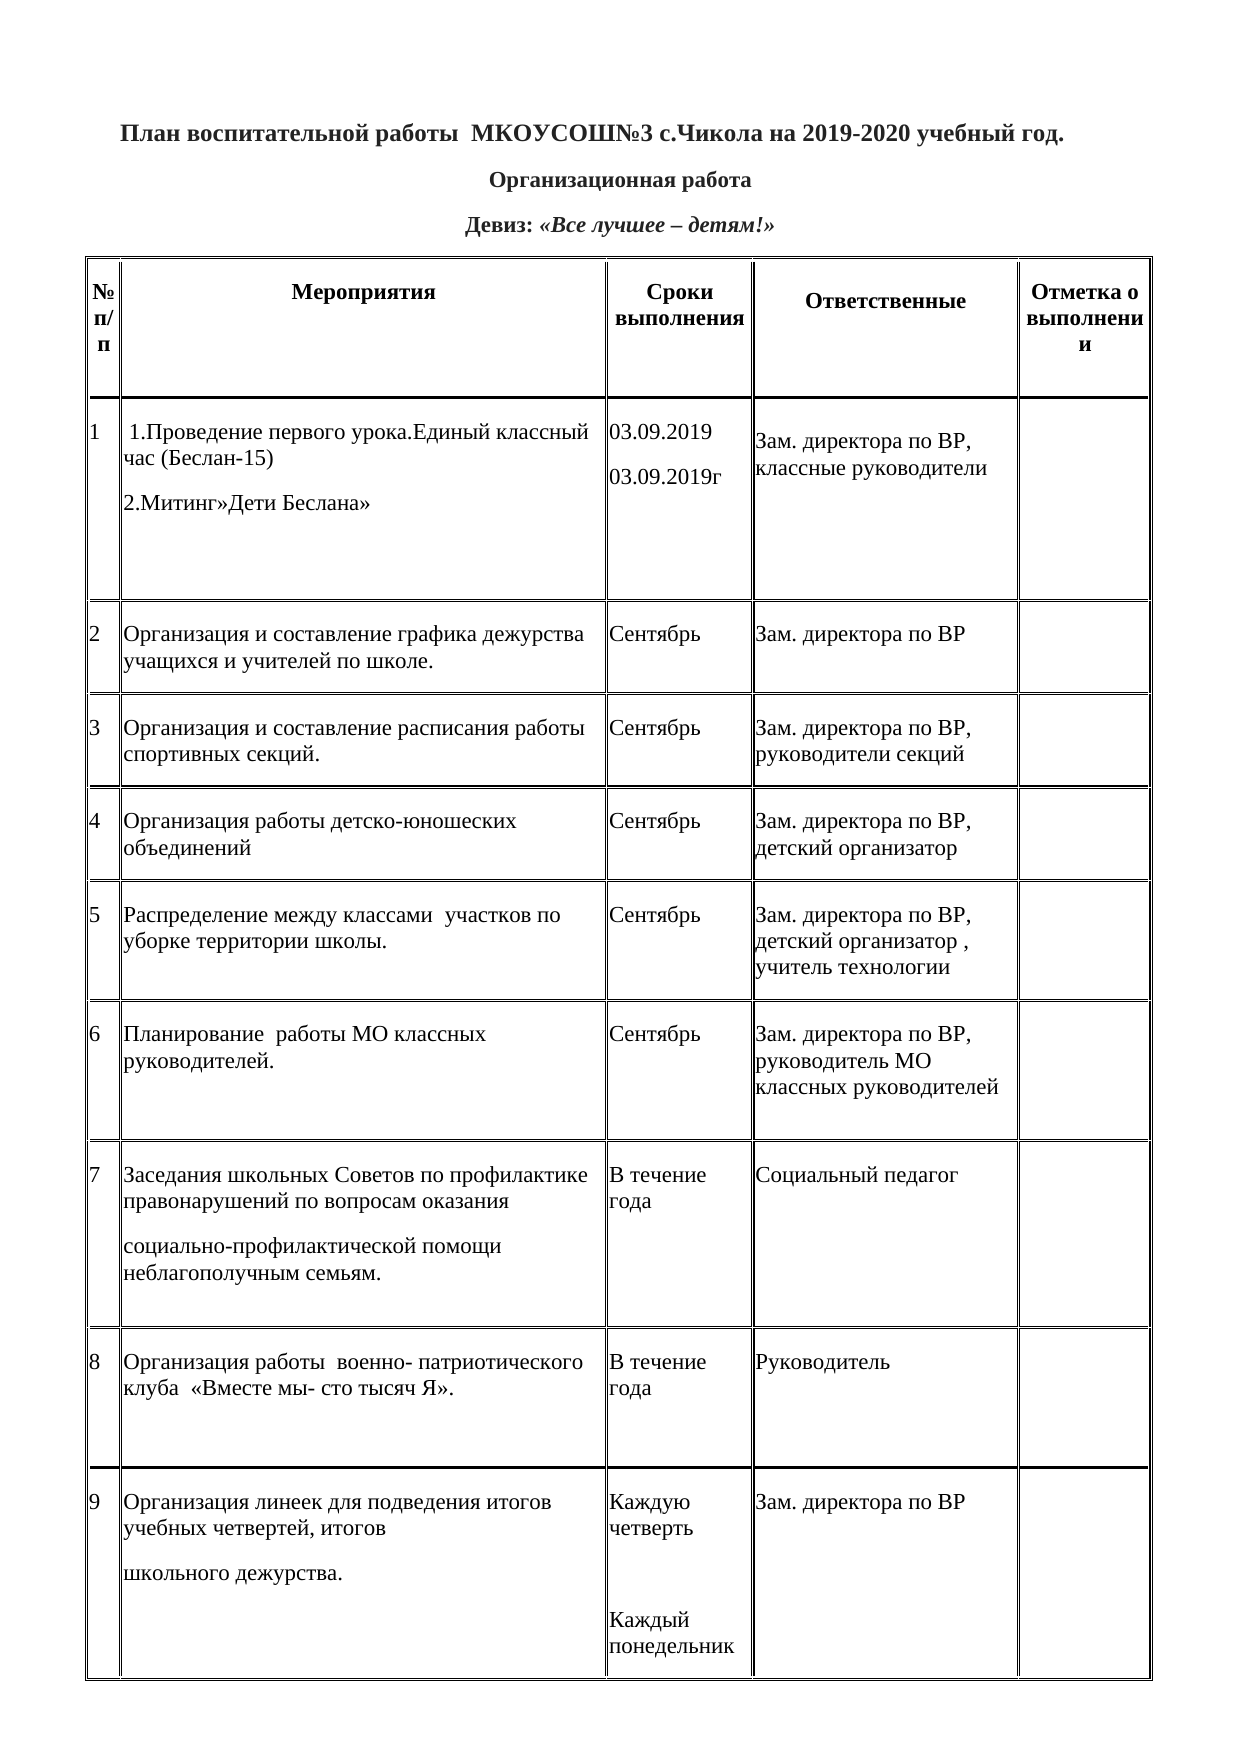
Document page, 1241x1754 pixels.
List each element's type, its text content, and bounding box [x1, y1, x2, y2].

table_cell 1.Проведение первого урока.Единый классный час (Беслан-15) 2.Митинг»Дети Беслана» [122, 399, 605, 598]
table_cell Зам. директора по ВР, детский организатор , учитель технологии [755, 882, 1017, 998]
table_cell 2 [88, 599, 119, 692]
table_cell 8 [86, 1326, 121, 1466]
table_cell [1020, 785, 1150, 879]
table_cell 9 [88, 1466, 121, 1678]
table_cell Заседания школьных Советов по профилактике правонарушений по вопросам оказания социально-профилактической помощи неблагополучным семьям. [122, 1142, 605, 1326]
table_header № п/п [88, 259, 121, 396]
table_cell Сентябрь [608, 882, 751, 998]
table_cell 03.09.2019 03.09.2019г [608, 399, 751, 598]
table_cell Организация работы военно- патриотического клуба «Вместе мы- сто тысяч Я». [122, 1329, 605, 1466]
table_cell Социальный педагог [755, 1142, 1017, 1326]
table_cell [1020, 599, 1150, 692]
table_cell 5 [86, 879, 121, 998]
table_cell Сентябрь [608, 602, 751, 692]
table_cell Сентябрь [608, 695, 751, 785]
table_header Ответственные [753, 259, 1018, 396]
table_cell Планирование работы МО классных руководителей. [122, 1002, 605, 1139]
table_cell [1019, 1466, 1149, 1678]
table_cell Организация и составление расписания работы спортивных секций. [122, 695, 605, 785]
table_cell Сентябрь [608, 1002, 751, 1139]
table_cell Зам. директора по ВР, детский организатор [755, 789, 1017, 879]
table_cell 7 [86, 1139, 121, 1326]
table_cell Распределение между классами участков по уборке территории школы. [122, 882, 605, 998]
table_cell Организация работы детско-юношеских объединений [122, 789, 605, 879]
text Девиз: «Все лучшее – детям!» [89, 211, 1152, 237]
table_cell [1019, 1139, 1151, 1326]
table_header Отметка о выполнении [1019, 259, 1149, 396]
table_header Мероприятия [121, 259, 607, 396]
table_cell Зам. директора по ВР [755, 602, 1017, 692]
table_cell Зам. директора по ВР, классные руководители [755, 399, 1017, 598]
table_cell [753, 1469, 1018, 1678]
table_cell Зам. директора по ВР, руководитель МО классных руководителей [755, 1002, 1017, 1139]
table_cell Организация и составление графика дежурства учащихся и учителей по школе. [122, 602, 605, 692]
table_cell [1020, 999, 1150, 1139]
table_cell [1020, 396, 1149, 598]
table_header Сроки выполнения [607, 257, 753, 396]
table_cell Организация линеек для подведения итогов учебных четвертей, итогов школьного дежурства. [121, 1469, 607, 1678]
table_cell 6 [88, 999, 119, 1139]
table_cell [1019, 1326, 1151, 1466]
table_cell В течение года [608, 1329, 751, 1466]
text План воспитательной работы МКОУСОШ№3 с.Чикола на 2019-2020 учебный год. [89, 118, 1152, 147]
table_cell Зам. директора по ВР, руководители секций [755, 695, 1017, 785]
table_cell Каждую четверть Каждый понедельник [607, 1466, 753, 1678]
table_cell [1019, 692, 1151, 785]
table_cell 3 [86, 692, 121, 785]
table_cell Сентябрь [608, 789, 751, 879]
table_cell 1 [88, 396, 119, 598]
table_cell Руководитель [755, 1329, 1017, 1466]
table_cell 4 [88, 785, 119, 879]
table_cell В течение года [608, 1142, 751, 1326]
text Организационная работа [89, 166, 1152, 192]
table_cell [1019, 879, 1151, 998]
